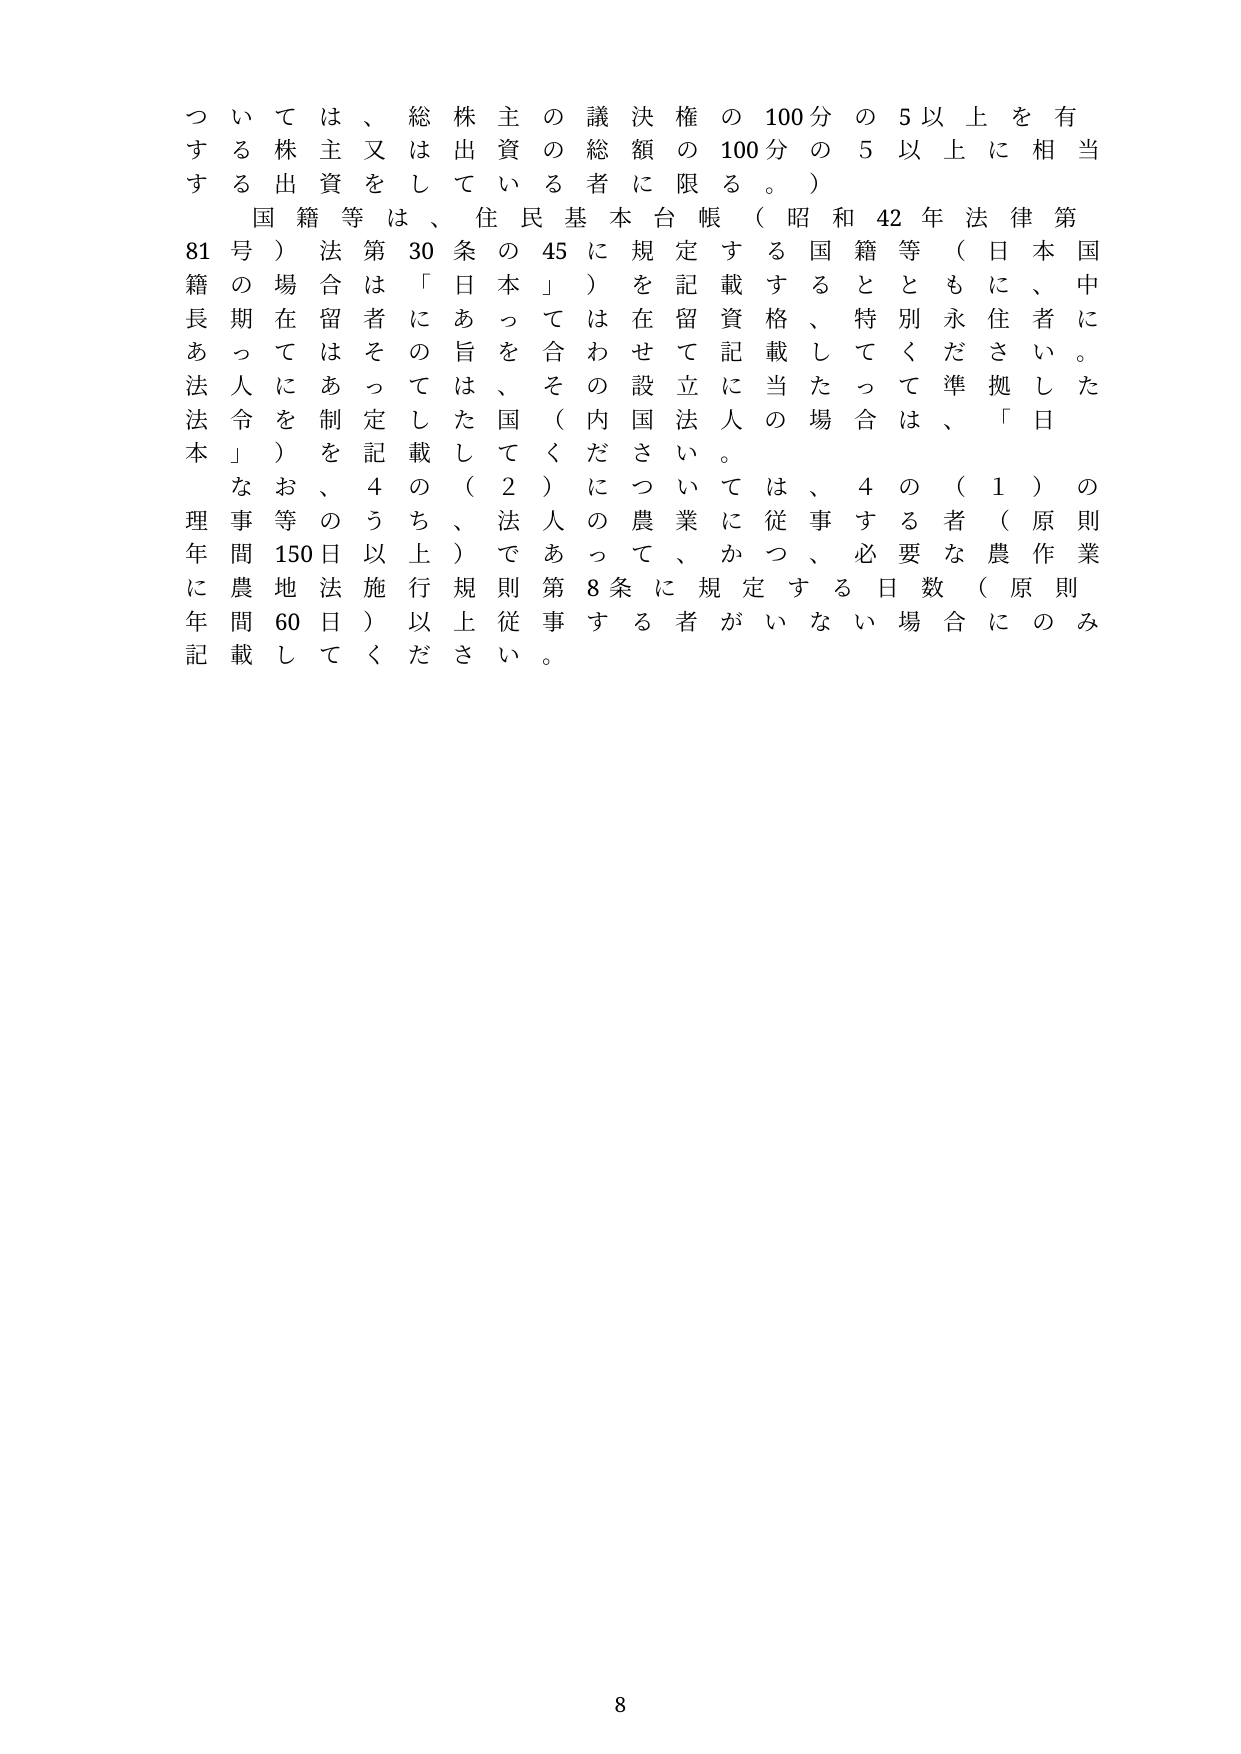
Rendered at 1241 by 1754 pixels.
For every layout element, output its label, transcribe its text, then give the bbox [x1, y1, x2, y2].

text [118, 99, 1122, 199]
text なお、４の（２）については、４の（１）の理事等のうち、法人の農業に従事する者（原則年間150日以上）であって、かつ、必要な農作業に農地法施行規則第8条に規定する日数（原則年間60日）以上従事する者がいない場合にのみ記載してください。 [166, 469, 1122, 671]
text 国籍等は、住民基本台帳（昭和42年法律第81号）法第30条の45に規定する国籍等（日本国籍の場合は「日本」）を記載するとともに、中長期在留者にあっては在留資格、特別永住者にあってはその旨を合わせて記載してください。法人にあっては、その設立に当たって準拠した法令を制定した国（内国法人の場合は、「日本」）を記載してください。 [118, 199, 1122, 469]
